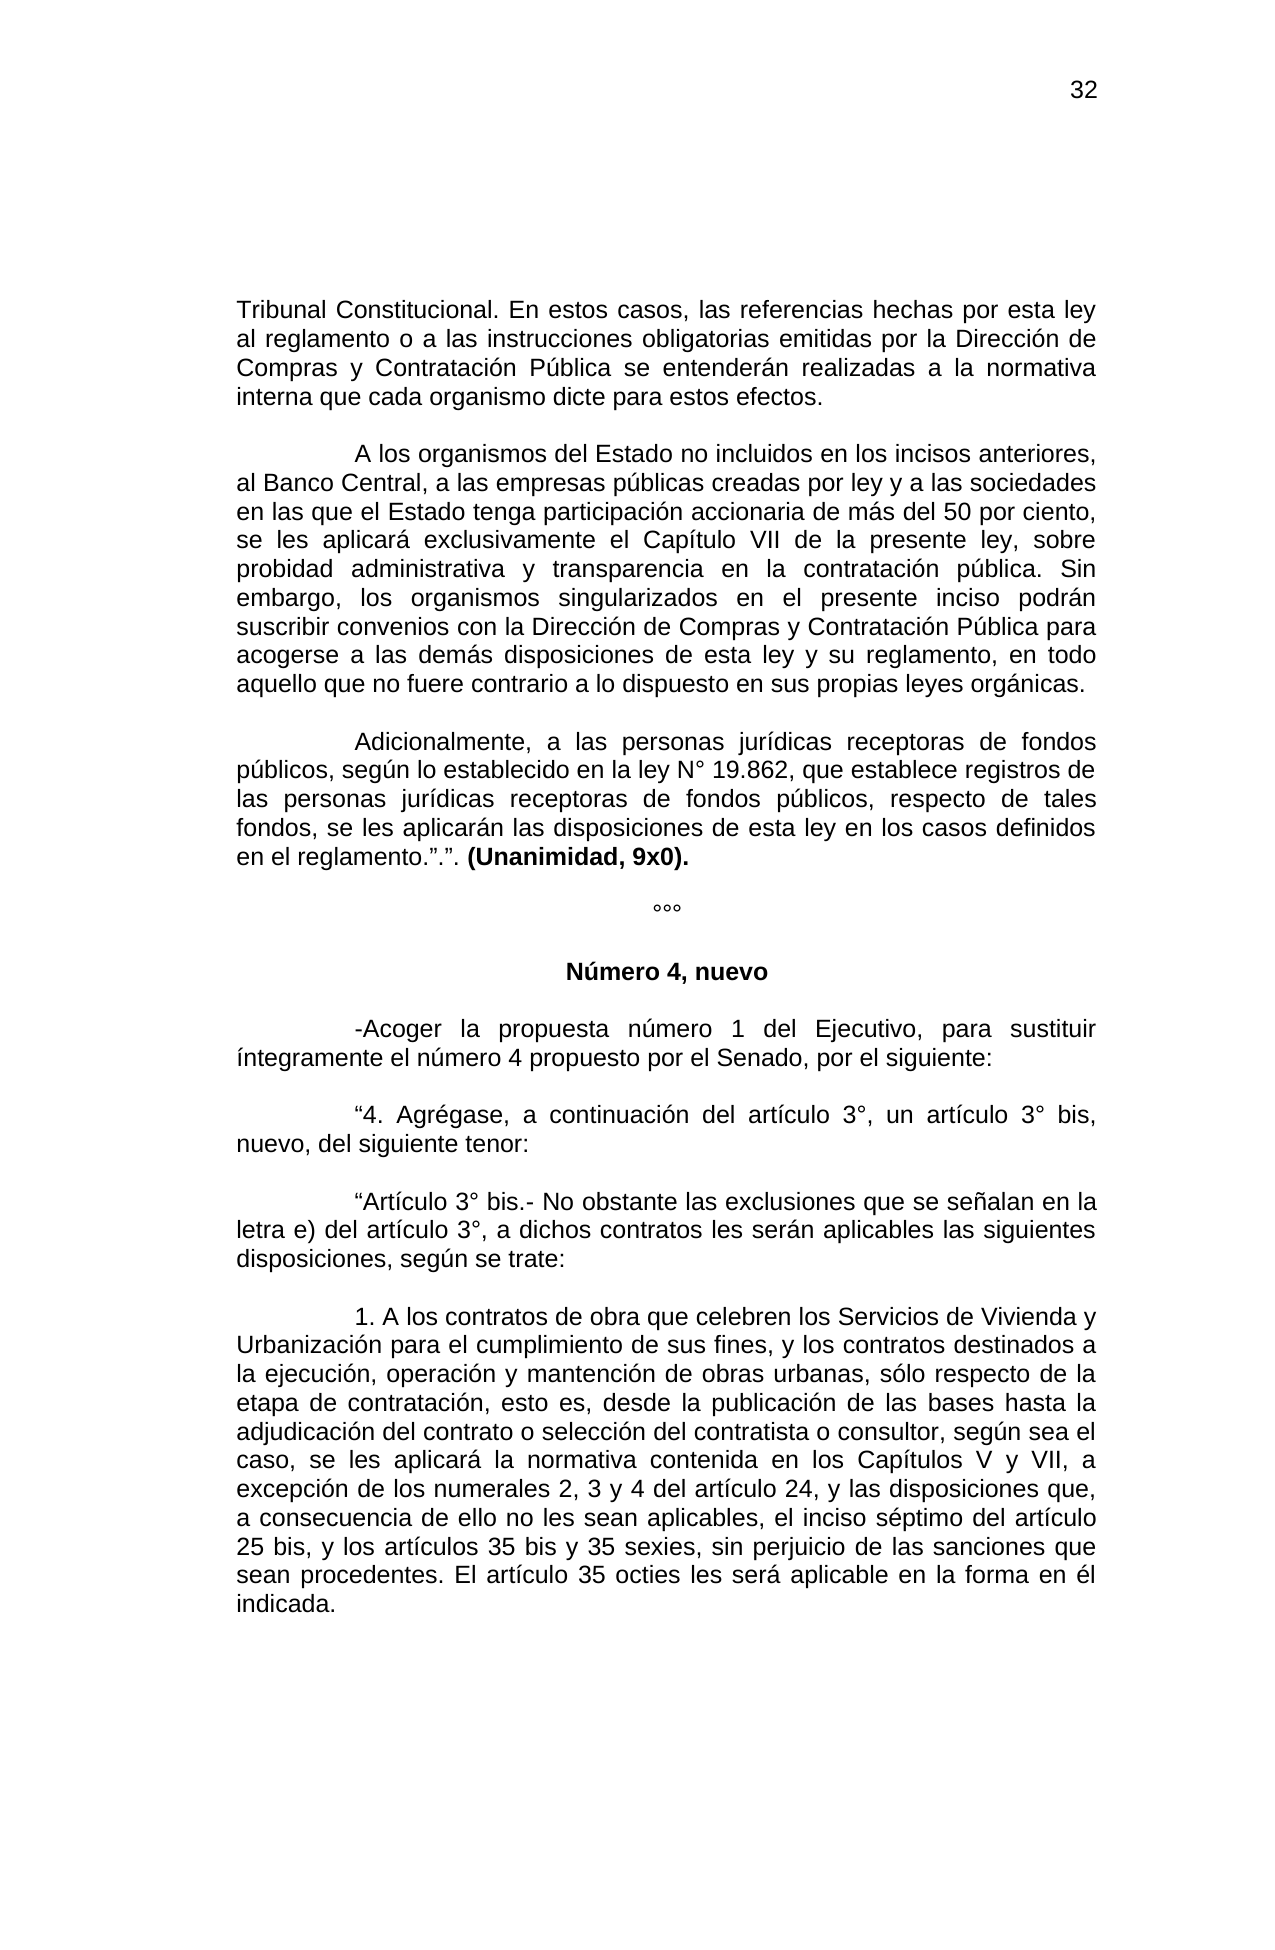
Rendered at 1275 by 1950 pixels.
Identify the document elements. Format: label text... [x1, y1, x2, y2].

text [236, 295, 1098, 410]
text 1. A los contratos de obra que celebren los Servicios de Vivienda y Urbanización para el cumplimiento de sus fines, y los contratos destinados a la ejecución, operación y mantención de obras urbanas, sólo respecto de la etapa de contratación, esto es, desde la publicación de las bases hasta la adjudicación del contrato o selección del contratista o consultor, según sea el caso, se les aplicará la normativa contenida en los Capítulos V y VII, a excepción de los numerales 2, 3 y 4 del artículo 24, y las disposiciones que, a consecuencia de ello no les sean aplicables, el inciso séptimo del artículo 25 bis, y los artículos 35 bis y 35 sexies, sin perjuicio de las sanciones que sean procedentes. El artículo 35 octies les será aplicable en la forma en él indicada. [236, 1302, 1098, 1618]
text -Acoger la propuesta número 1 del Ejecutivo, para sustituir íntegramente el número 4 propuesto por el Senado, por el siguiente: [236, 1014, 1098, 1072]
text “4. Agrégase, a continuación del artículo 3°, un artículo 3° bis, nuevo, del siguiente tenor: [236, 1100, 1098, 1158]
text Adicionalmente, a las personas jurídicas receptoras de fondos públicos, según lo establecido en la ley N° 19.862, que establece registros de las personas jurídicas receptoras de fondos públicos, respecto de tales fondos, se les aplicarán las disposiciones de esta ley en los casos definidos en el reglamento.”.”. (Unanimidad, 9x0). [236, 727, 1098, 870]
text A los organismos del Estado no incluidos en los incisos anteriores, al Banco Central, a las empresas públicas creadas por ley y a las sociedades en las que el Estado tenga participación accionaria de más del 50 por ciento, se les aplicará exclusivamente el Capítulo VII de la presente ley, sobre probidad administrativa y transparencia en la contratación pública. Sin embargo, los organismos singularizados en el presente inciso podrán suscribir convenios con la Dirección de Compras y Contratación Pública para acogerse a las demás disposiciones de esta ley y su reglamento, en todo aquello que no fuere contrario a lo dispuesto en sus propias leyes orgánicas. [236, 439, 1098, 698]
text “Artículo 3° bis.- No obstante las exclusiones que se señalan en la letra e) del artículo 3°, a dichos contratos les serán aplicables las siguientes disposiciones, según se trate: [236, 1187, 1098, 1273]
text °°° [236, 899, 1098, 928]
subtitle Número 4, nuevo [236, 957, 1098, 985]
